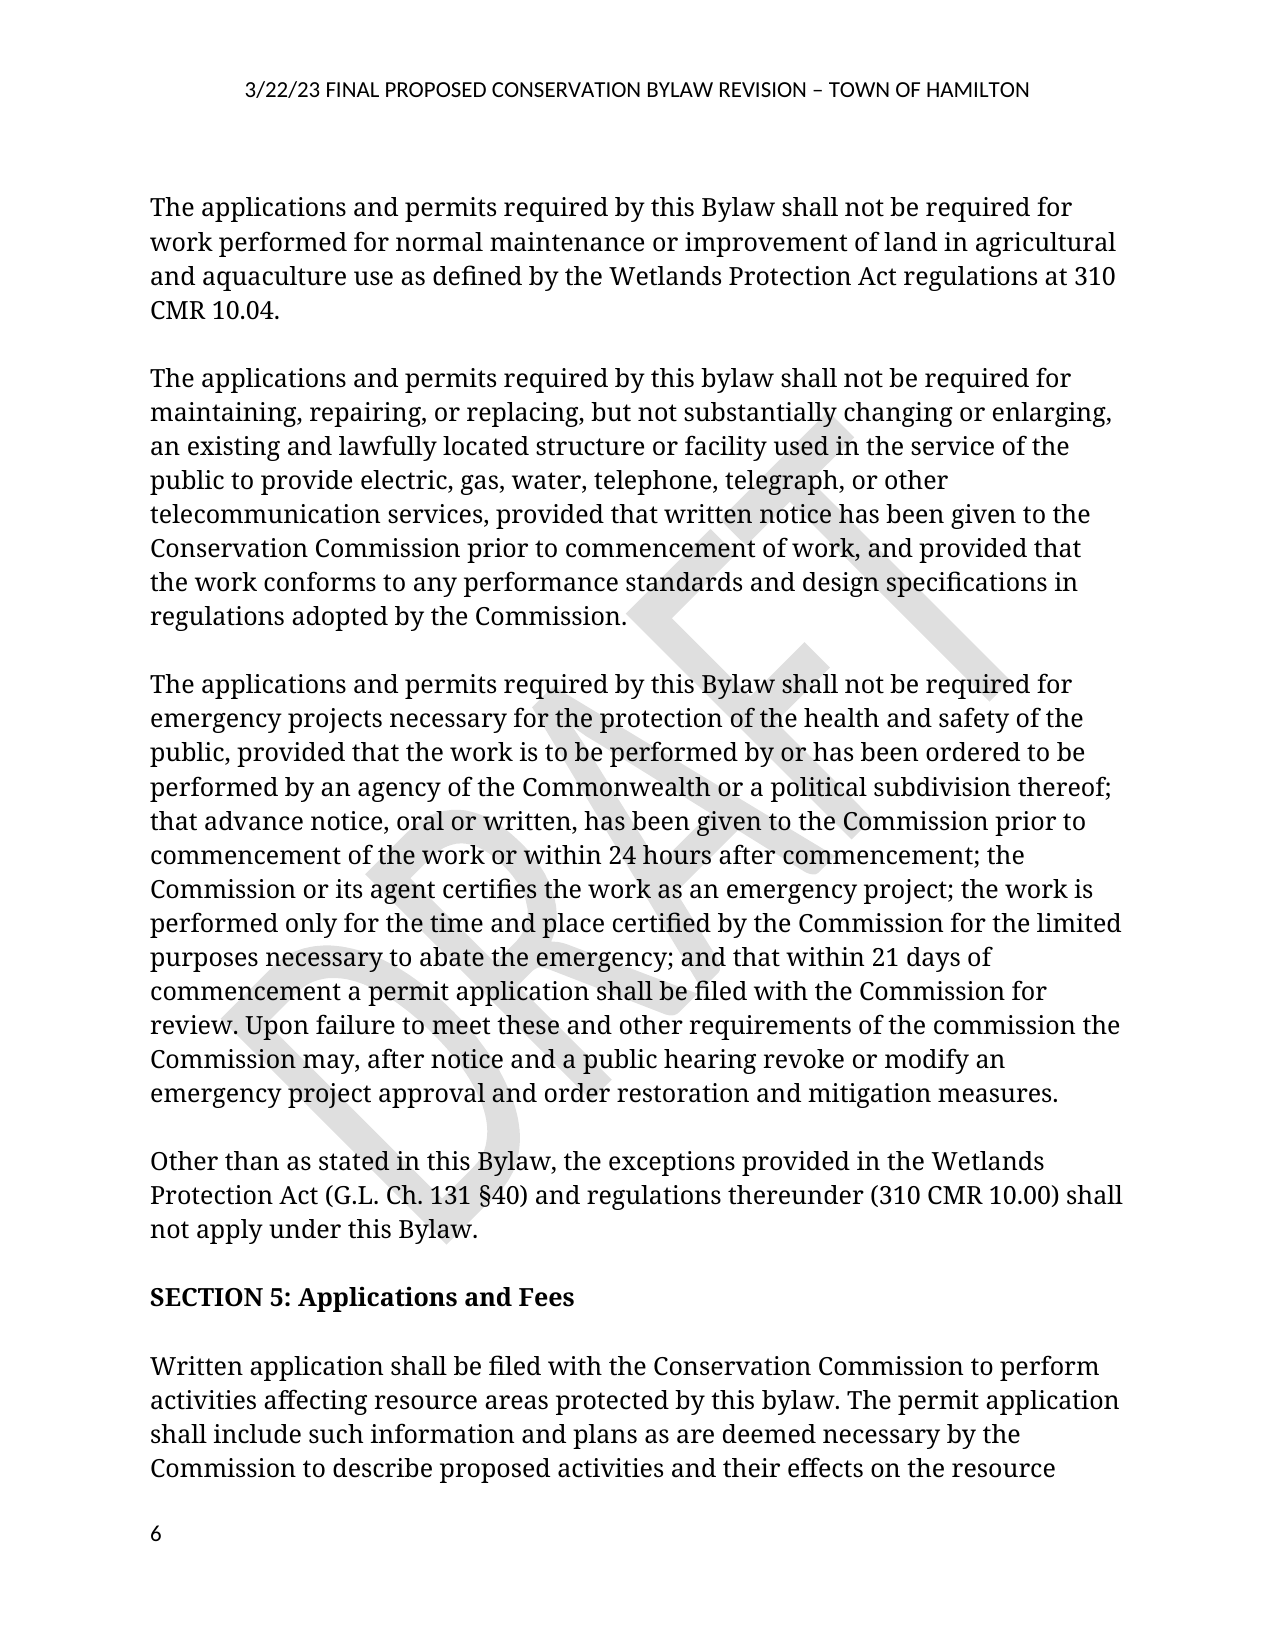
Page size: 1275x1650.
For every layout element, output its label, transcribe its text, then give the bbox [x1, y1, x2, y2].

text The applications and permits required by this Bylaw shall not be required for emergency projects necessary for the protection of the health and safety of the public, provided that the work is to be performed by or has been ordered to be performed by an agency of the Commonwealth or a political subdivision thereof; that advance notice, oral or written, has been given to the Commission prior to commencement of the work or within 24 hours after commencement; the Commission or its agent certifies the work as an emergency project; the work is performed only for the time and place certified by the Commission for the limited purposes necessary to abate the emergency; and that within 21 days of commencement a permit application shall be filed with the Commission for review. Upon failure to meet these and other requirements of the commission the Commission may, after notice and a public hearing revoke or modify an emergency project approval and order restoration and mitigation measures. [150, 667, 1125, 1110]
text Other than as stated in this Bylaw, the exceptions provided in the Wetlands Protection Act (G.L. Ch. 131 §40) and regulations thereunder (310 CMR 10.00) shall not apply under this Bylaw. [150, 1144, 1125, 1246]
text The applications and permits required by this Bylaw shall not be required for work performed for normal maintenance or improvement of land in agricultural and aquaculture use as defined by the Wetlands Protection Act regulations at 310 CMR 10.04. [150, 190, 1125, 326]
text The applications and permits required by this bylaw shall not be required for maintaining, repairing, or replacing, but not substantially changing or enlarging, an existing and lawfully located structure or facility used in the service of the public to provide electric, gas, water, telephone, telegraph, or other telecommunication services, provided that written notice has been given to the Conservation Commission prior to commencement of work, and provided that the work conforms to any performance standards and design specifications in regulations adopted by the Commission. [150, 360, 1125, 633]
text SECTION 5: Applications and Fees [150, 1280, 1125, 1314]
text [150, 1348, 1125, 1484]
